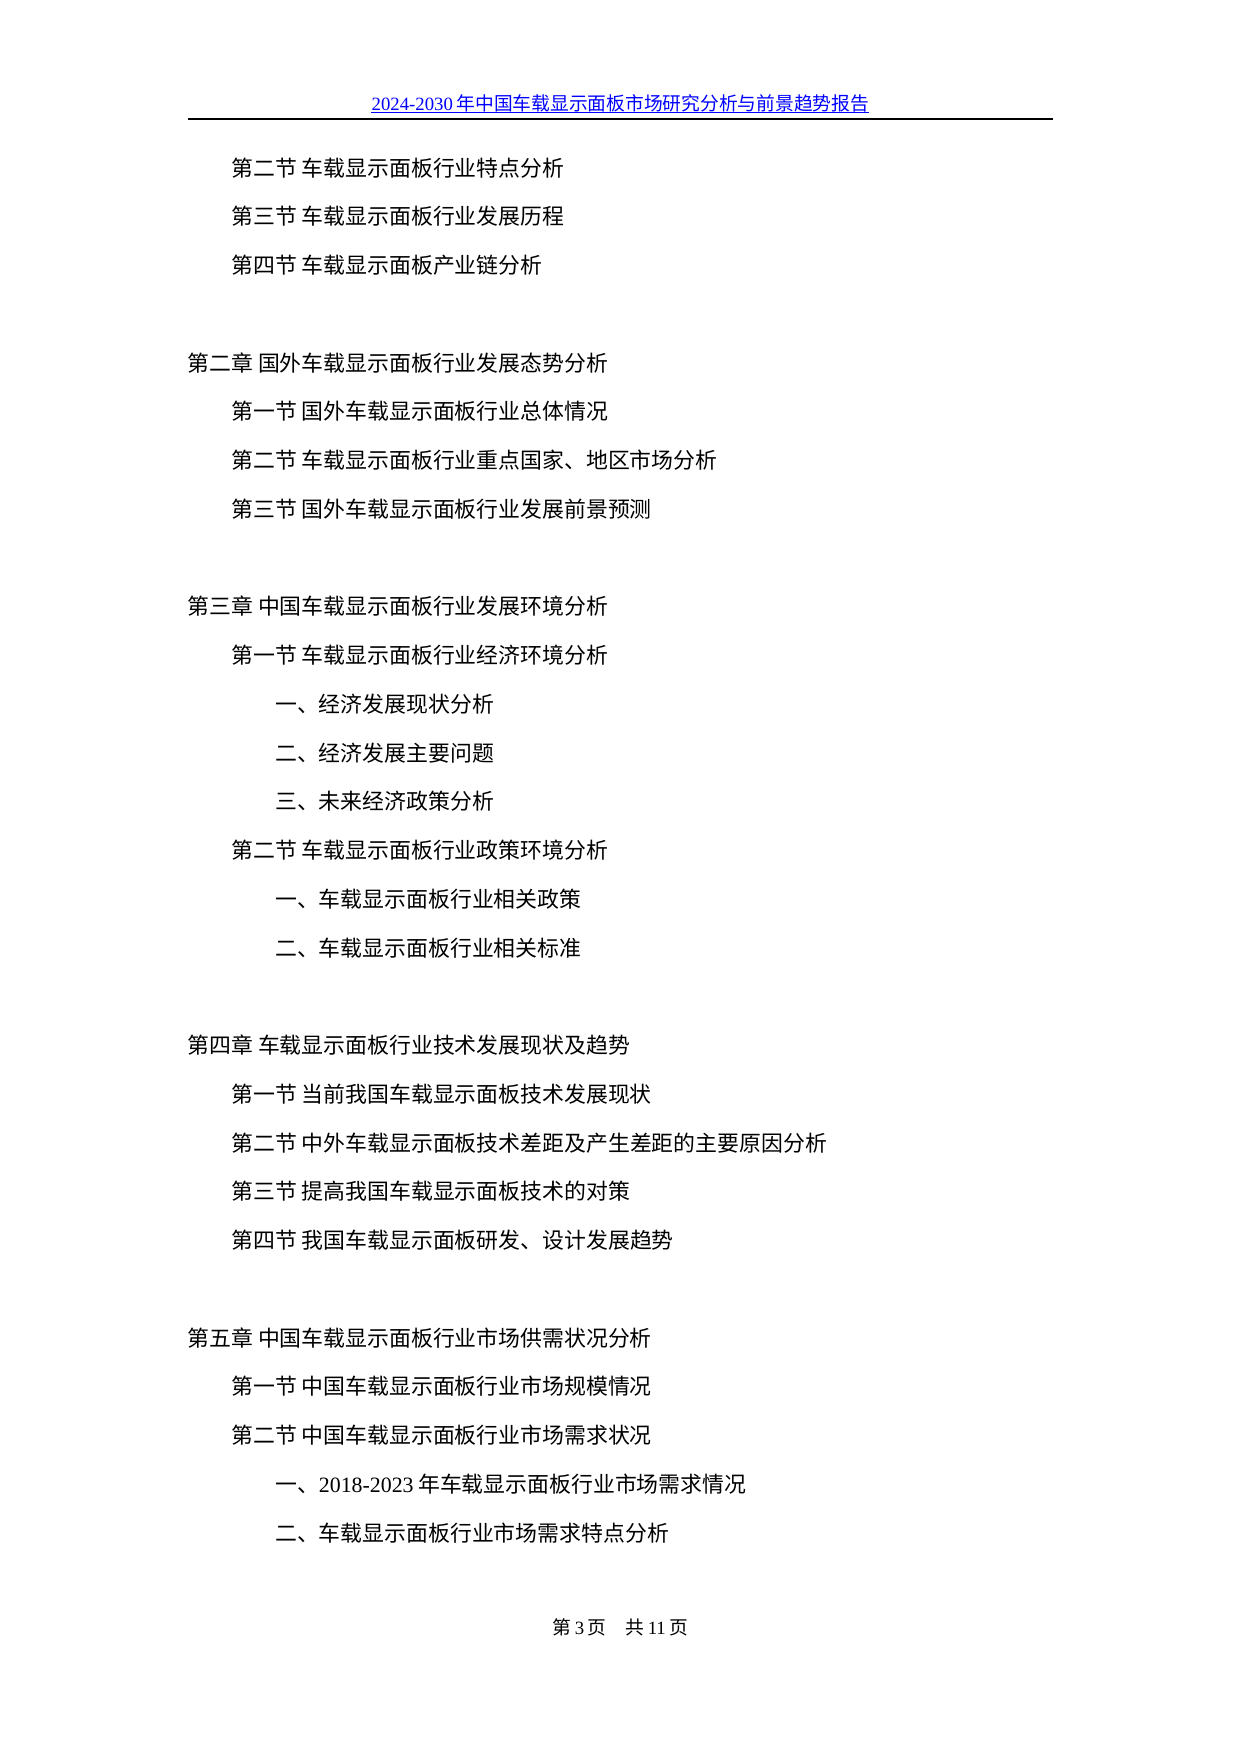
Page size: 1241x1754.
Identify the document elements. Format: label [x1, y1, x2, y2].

text [187, 150, 1053, 1548]
